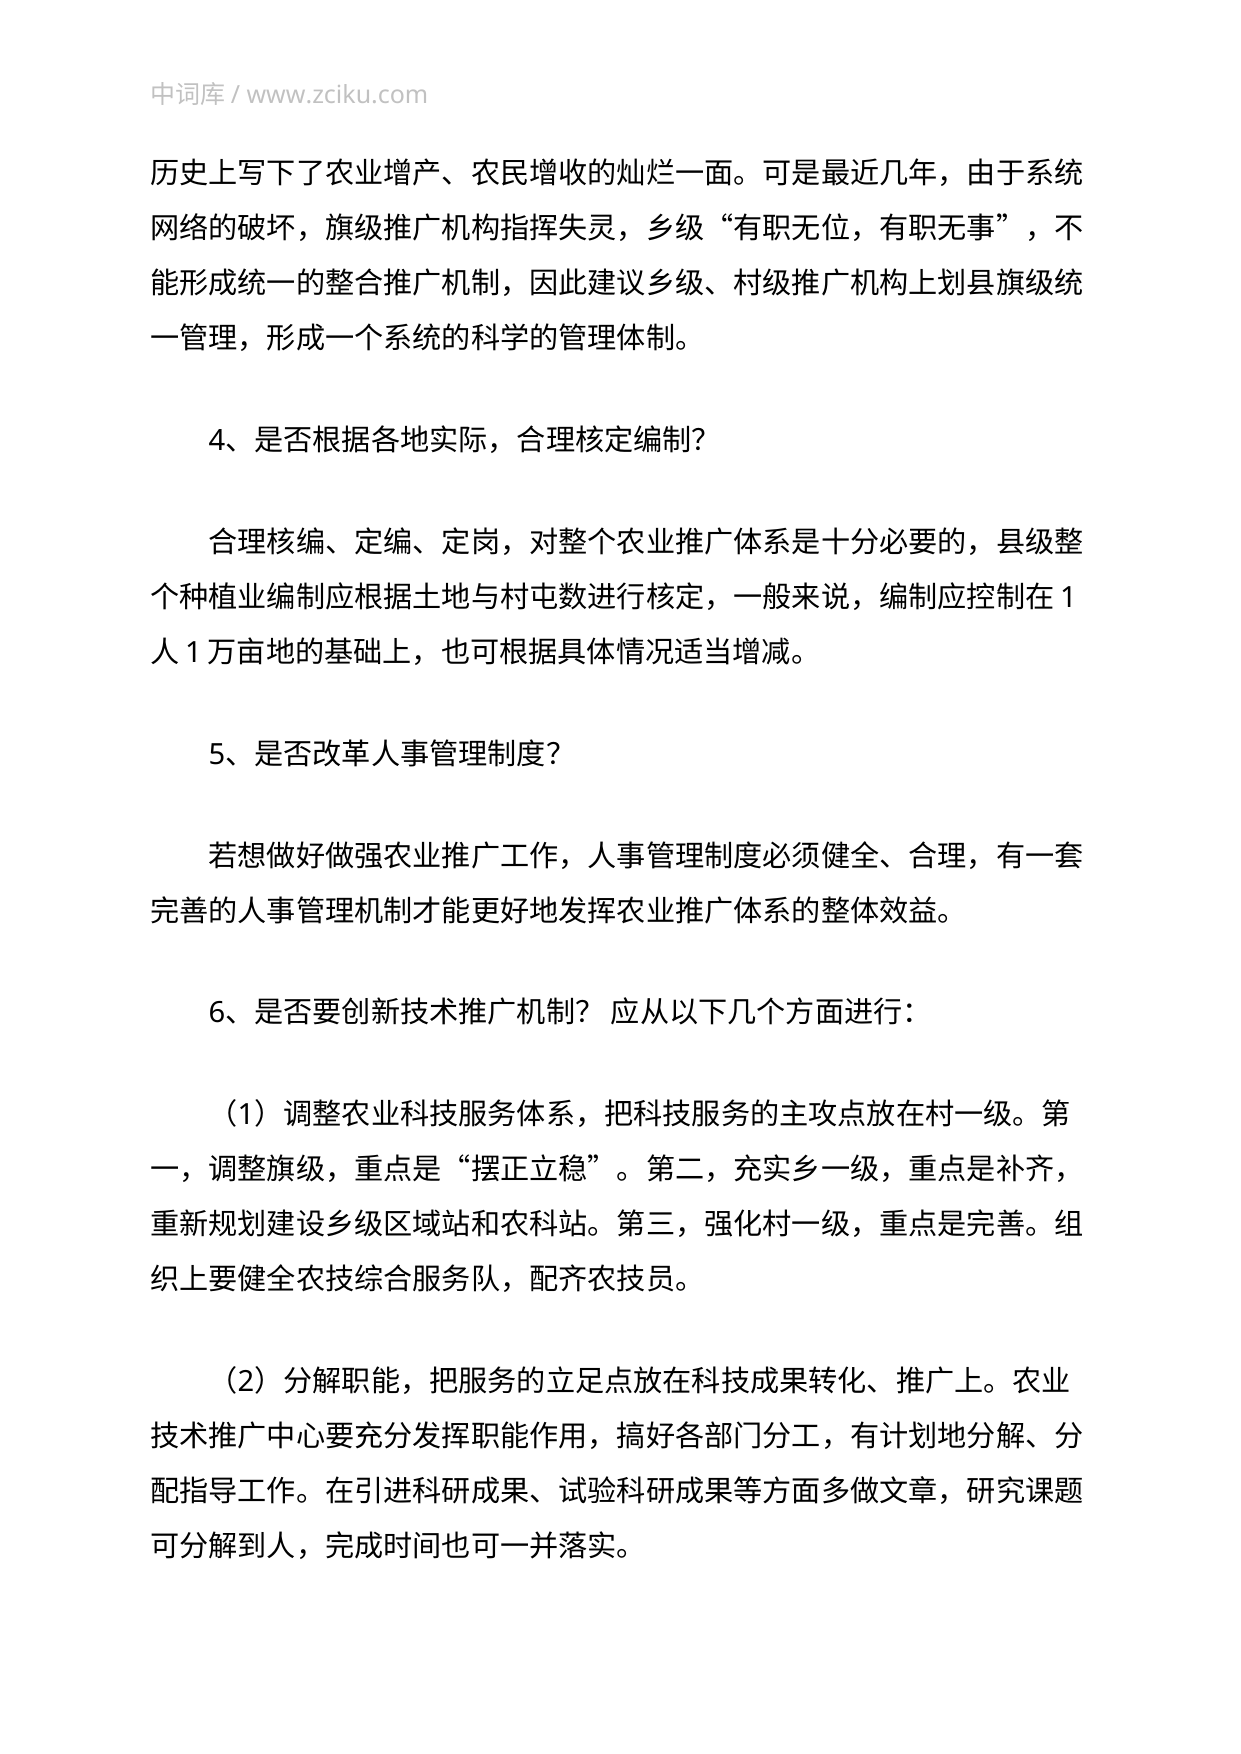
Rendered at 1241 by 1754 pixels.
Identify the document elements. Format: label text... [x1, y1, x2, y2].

text 6、是否要创新技术推广机制？ 应从以下几个方面进行： [150, 989, 1090, 1031]
text 合理核编、定编、定岗，对整个农业推广体系是十分必要的，县级整个种植业编制应根据土地与村屯数进行核定，一般来说，编制应控制在1人1万亩地的基础上，也可根据具体情况适当增减。 [150, 518, 1090, 671]
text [150, 150, 1090, 357]
text （1）调整农业科技服务体系，把科技服务的主攻点放在村一级。第一，调整旗级，重点是“摆正立稳”。第二，充实乡一级，重点是补齐，重新规划建设乡级区域站和农科站。第三，强化村一级，重点是完善。组织上要健全农技综合服务队，配齐农技员。 [150, 1091, 1090, 1298]
text 5、是否改革人事管理制度？ [150, 730, 1090, 773]
text 若想做好做强农业推广工作，人事管理制度必须健全、合理，有一套完善的人事管理机制才能更好地发挥农业推广体系的整体效益。 [150, 832, 1090, 929]
text 4、是否根据各地实际，合理核定编制？ [150, 416, 1090, 459]
text （2）分解职能，把服务的立足点放在科技成果转化、推广上。农业技术推广中心要充分发挥职能作用，搞好各部门分工，有计划地分解、分配指导工作。在引进科研成果、试验科研成果等方面多做文章，研究课题可分解到人，完成时间也可一并落实。 [150, 1357, 1090, 1564]
